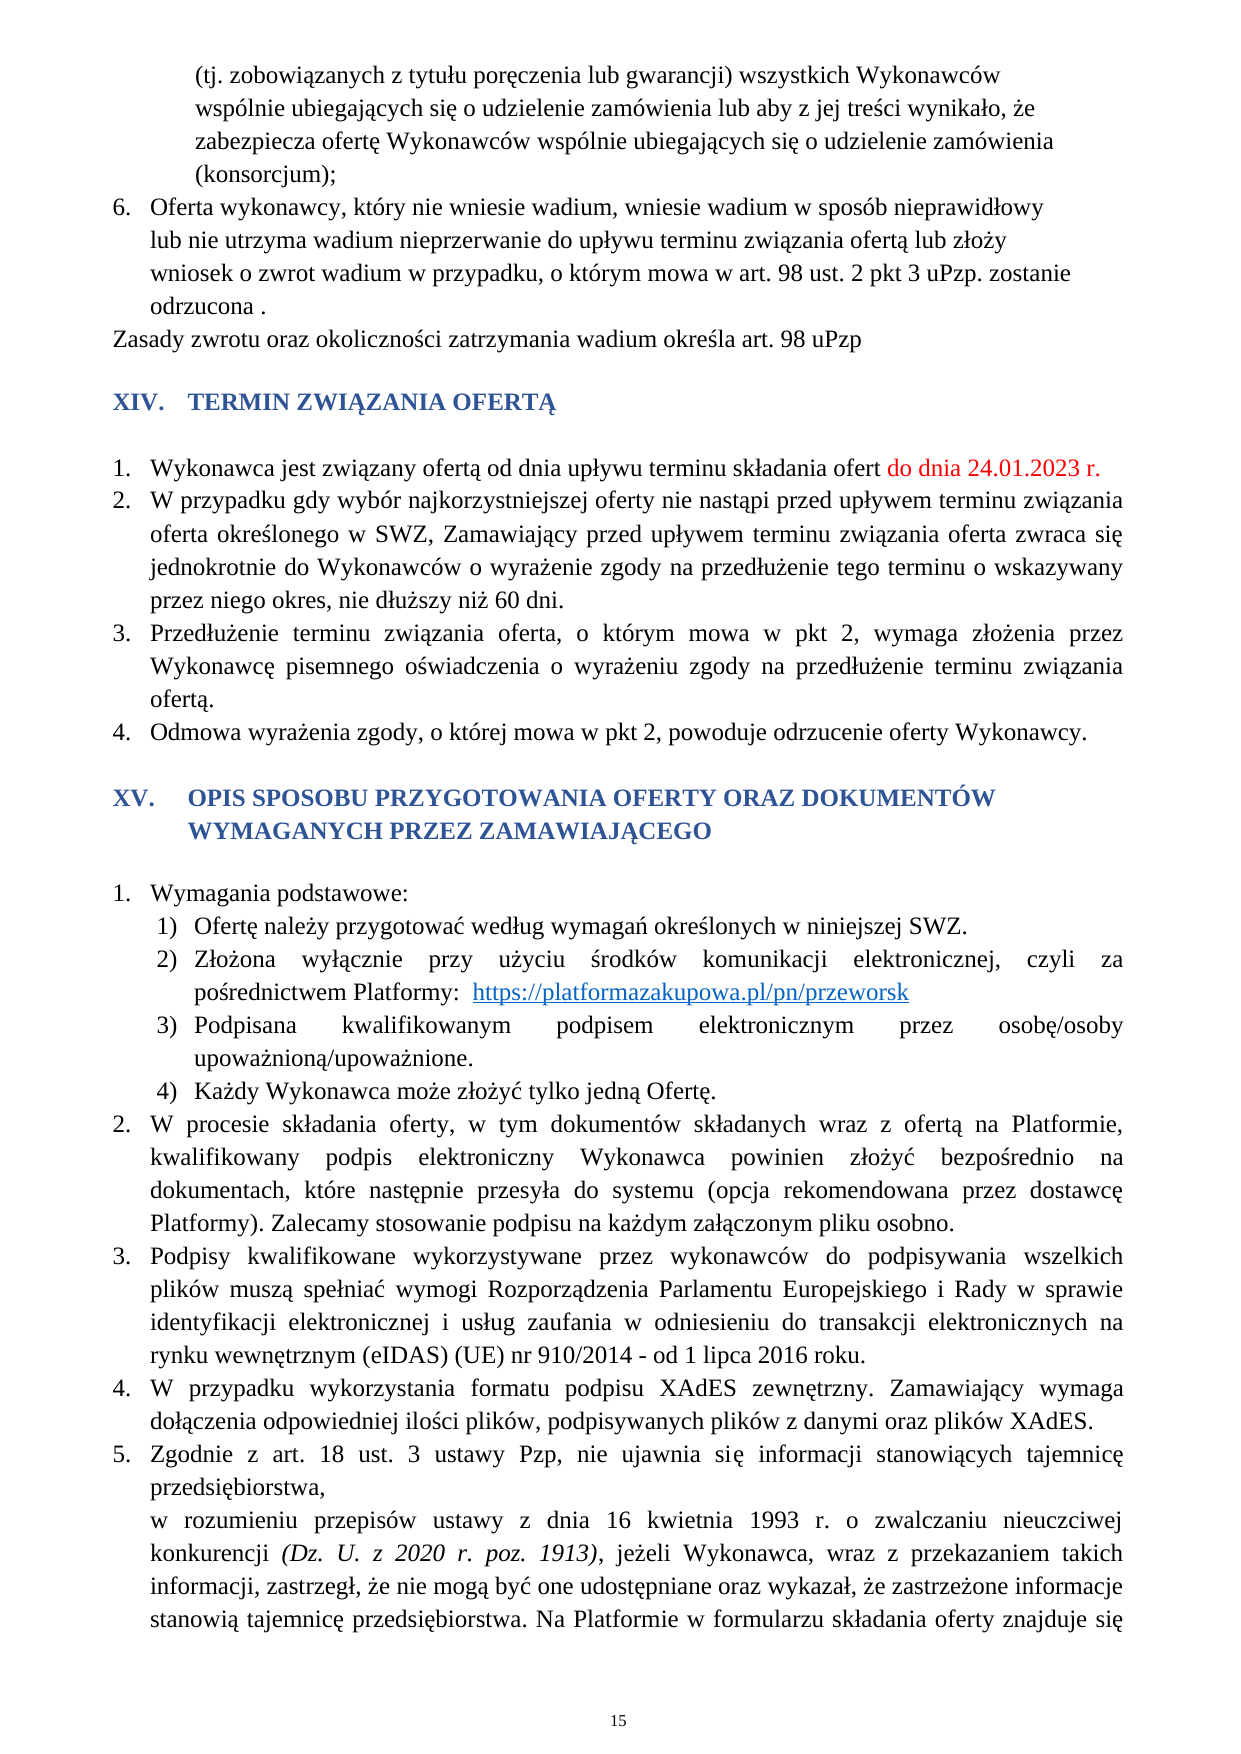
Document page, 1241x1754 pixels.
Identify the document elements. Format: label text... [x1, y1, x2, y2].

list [150, 60, 1076, 188]
list Przedłużenie terminu związania oferta, o którym mowa w pkt 2, wymaga złożenia przez Wykonawcę pisemnego oświadczenia o wyrażeniu zgody na przedłużenie terminu związania ofertą. [112, 618, 1124, 712]
list Odmowa wyrażenia zgody, o której mowa w pkt 2, powoduje odrzucenie oferty Wykonawcy. [112, 717, 1124, 746]
text Zasady zwrotu oraz okoliczności zatrzymania wadium określa art. 98 uPzp [112, 324, 1076, 353]
list Ofertę należy przygotować według wymagań określonych w niniejszej SWZ. [156, 911, 1124, 940]
list Wykonawca jest związany ofertą od dnia upływu terminu składania ofert do dnia 24.01.2023 r. [112, 453, 1124, 481]
list W procesie składania oferty, w tym dokumentów składanych wraz z ofertą na Platformie, kwalifikowany podpis elektroniczny Wykonawca powinien złożyć bezpośrednio na dokumentach, które następnie przesyła do systemu (opcja rekomendowana przez dostawcę Platformy). Zalecamy stosowanie podpisu na każdym załączonym pliku osobno. [112, 1109, 1124, 1237]
list Oferta wykonawcy, który nie wniesie wadium, wniesie wadium w sposób nieprawidłowy lub nie utrzyma wadium nieprzerwanie do upływu terminu związania ofertą lub złoży wniosek o zwrot wadium w przypadku, o którym mowa w art. 98 ust. 2 pkt 3 uPzp. zostanie odrzucona . [112, 192, 1076, 320]
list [112, 1439, 1124, 1633]
list W przypadku gdy wybór najkorzystniejszej oferty nie nastąpi przed upływem terminu związania oferta określonego w SWZ, Zamawiający przed upływem terminu związania oferta zwraca się jednokrotnie do Wykonawców o wyrażenie zgody na przedłużenie tego terminu o wskazywany przez niego okres, nie dłuższy niż 60 dni. [112, 486, 1124, 613]
list Podpisy kwalifikowane wykorzystywane przez wykonawców do podpisywania wszelkich plików muszą spełniać wymogi Rozporządzenia Parlamentu Europejskiego i Rady w sprawie identyfikacji elektronicznej i usług zaufania w odniesieniu do transakcji elektronicznych na rynku wewnętrznym (eIDAS) (UE) nr 910/2014 - od 1 lipca 2016 roku. [112, 1241, 1124, 1369]
list Każdy Wykonawca może złożyć tylko jedną Ofertę. [156, 1076, 1124, 1105]
list TERMIN ZWIĄZANIA OFERTĄ [112, 387, 1124, 415]
list Podpisana kwalifikowanym podpisem elektronicznym przez osobę/osoby upoważnioną/upoważnione. [156, 1010, 1124, 1072]
list OPIS SPOSOBU PRZYGOTOWANIA OFERTY ORAZ DOKUMENTÓW WYMAGANYCH PRZEZ ZAMAWIAJĄCEGO [112, 783, 1124, 844]
list Złożona wyłącznie przy użyciu środków komunikacji elektronicznej, czyli za pośrednictwem Platformy: https://platformazakupowa.pl/pn/przeworsk [156, 944, 1124, 1006]
list Wymagania podstawowe: [112, 878, 1124, 907]
list W przypadku wykorzystania formatu podpisu XAdES zewnętrzny. Zamawiający wymaga dołączenia odpowiedniej ilości plików, podpisywanych plików z danymi oraz plików XAdES. [112, 1373, 1124, 1435]
